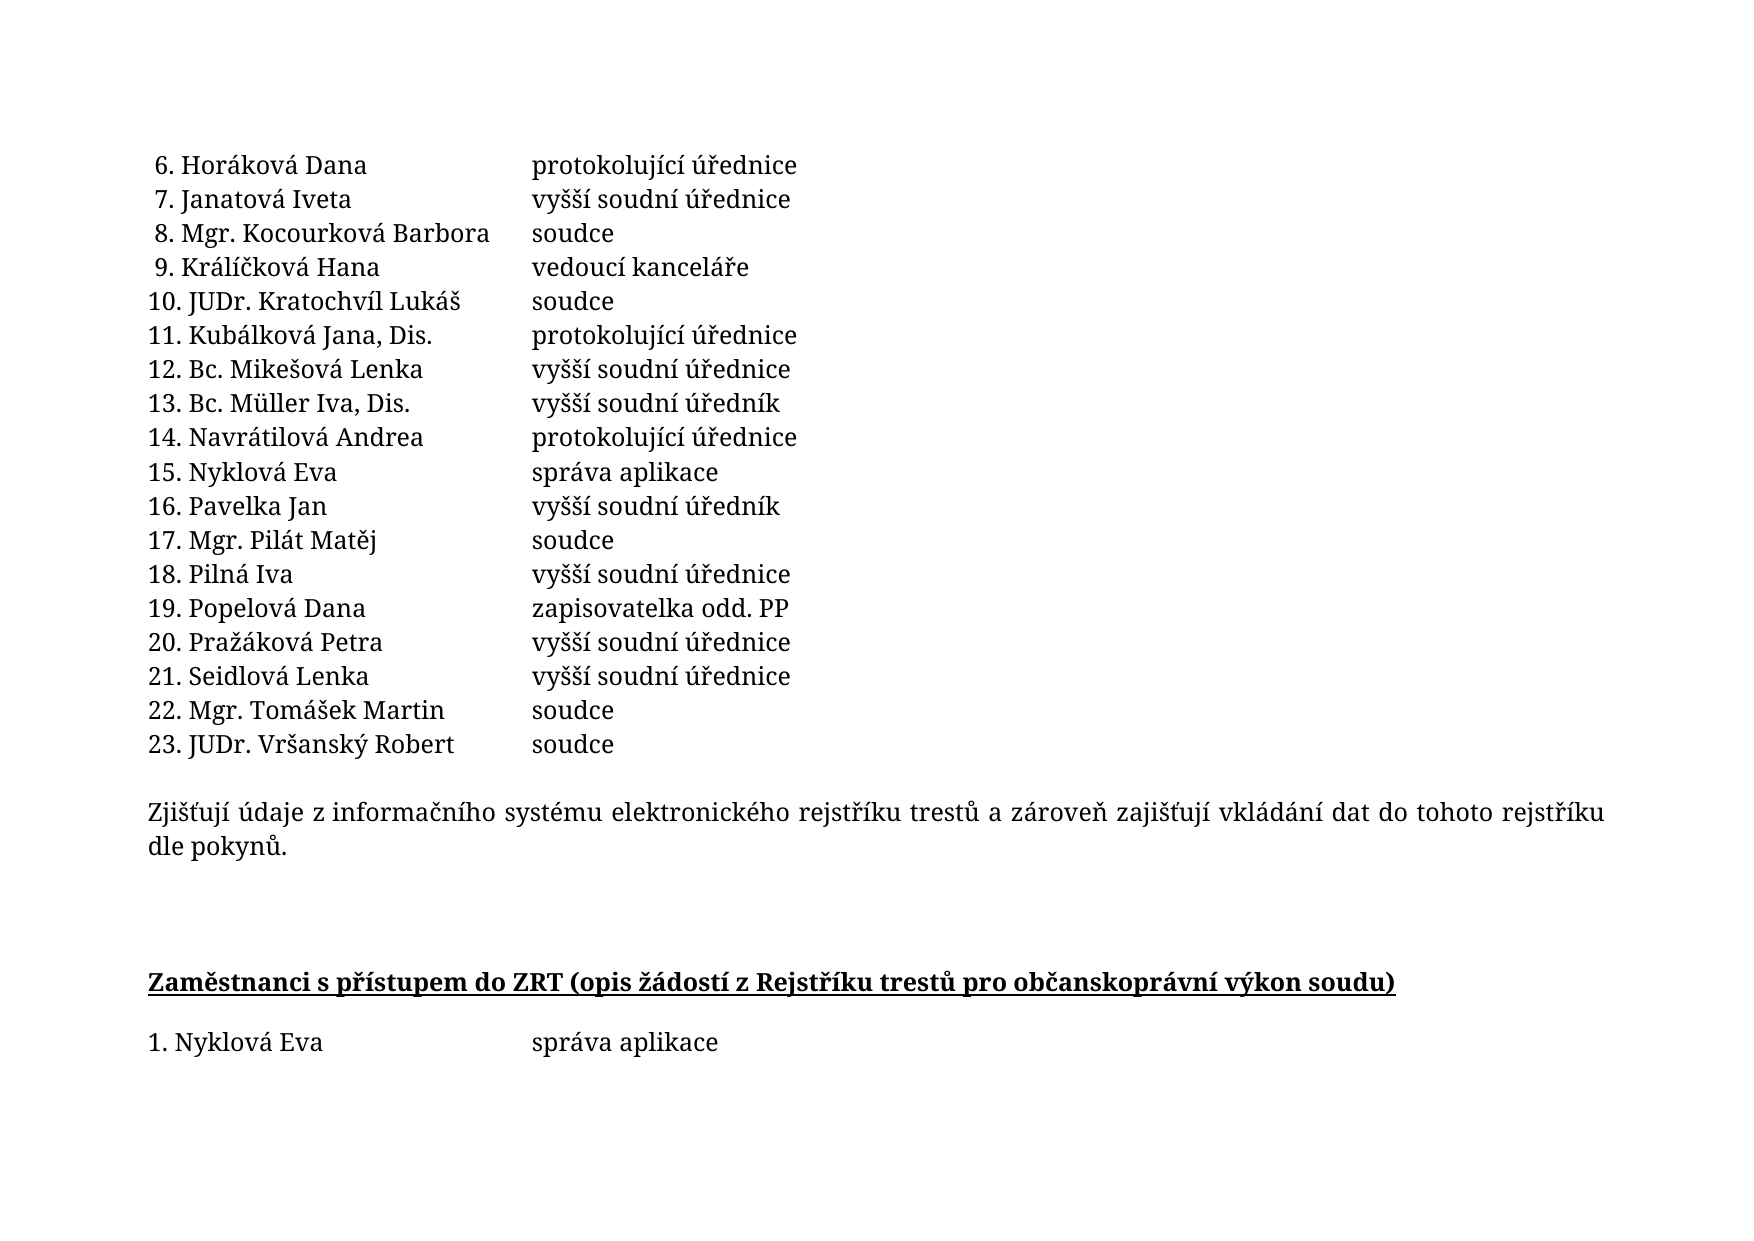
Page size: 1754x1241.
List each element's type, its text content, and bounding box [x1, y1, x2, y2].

text 19. Popelová Dana zapisovatelka odd. PP [148, 590, 1606, 624]
text 14. Navrátilová Andrea protokolující úřednice [148, 420, 1606, 454]
text 10. JUDr. Kratochvíl Lukáš soudce [148, 284, 1606, 318]
text Zaměstnanci s přístupem do ZRT (opis žádostí z Rejstříku trestů pro občanskoprávní výkon soudu) [148, 965, 1606, 999]
text 17. Mgr. Pilát Matěj soudce [148, 522, 1606, 556]
text 13. Bc. Müller Iva, Dis. vyšší soudní úředník [148, 386, 1606, 420]
text 12. Bc. Mikešová Lenka vyšší soudní úřednice [148, 352, 1606, 386]
text 22. Mgr. Tomášek Martin soudce [148, 693, 1606, 727]
text 21. Seidlová Lenka vyšší soudní úřednice [148, 658, 1606, 693]
text 16. Pavelka Jan vyšší soudní úředník [148, 488, 1606, 522]
text 8. Mgr. Kocourková Barbora soudce [148, 216, 1606, 250]
text 7. Janatová Iveta vyšší soudní úřednice [148, 182, 1606, 216]
text 11. Kubálková Jana, Dis. protokolující úřednice [148, 318, 1606, 352]
text 6. Horáková Dana protokolující úřednice [148, 148, 1606, 182]
text 20. Pražáková Petra vyšší soudní úřednice [148, 624, 1606, 658]
text 18. Pilná Iva vyšší soudní úřednice [148, 556, 1606, 590]
text 23. JUDr. Vršanský Robert soudce [148, 727, 1606, 761]
text 15. Nyklová Eva správa aplikace [148, 454, 1606, 488]
text 9. Králíčková Hana vedoucí kanceláře [148, 250, 1606, 284]
text Zjišťují údaje z informačního systému elektronického rejstříku trestů a zároveň zajišťují vkládání dat do tohoto rejstříku dle pokynů. [148, 795, 1606, 863]
text 1. Nyklová Eva správa aplikace [148, 1024, 1606, 1058]
